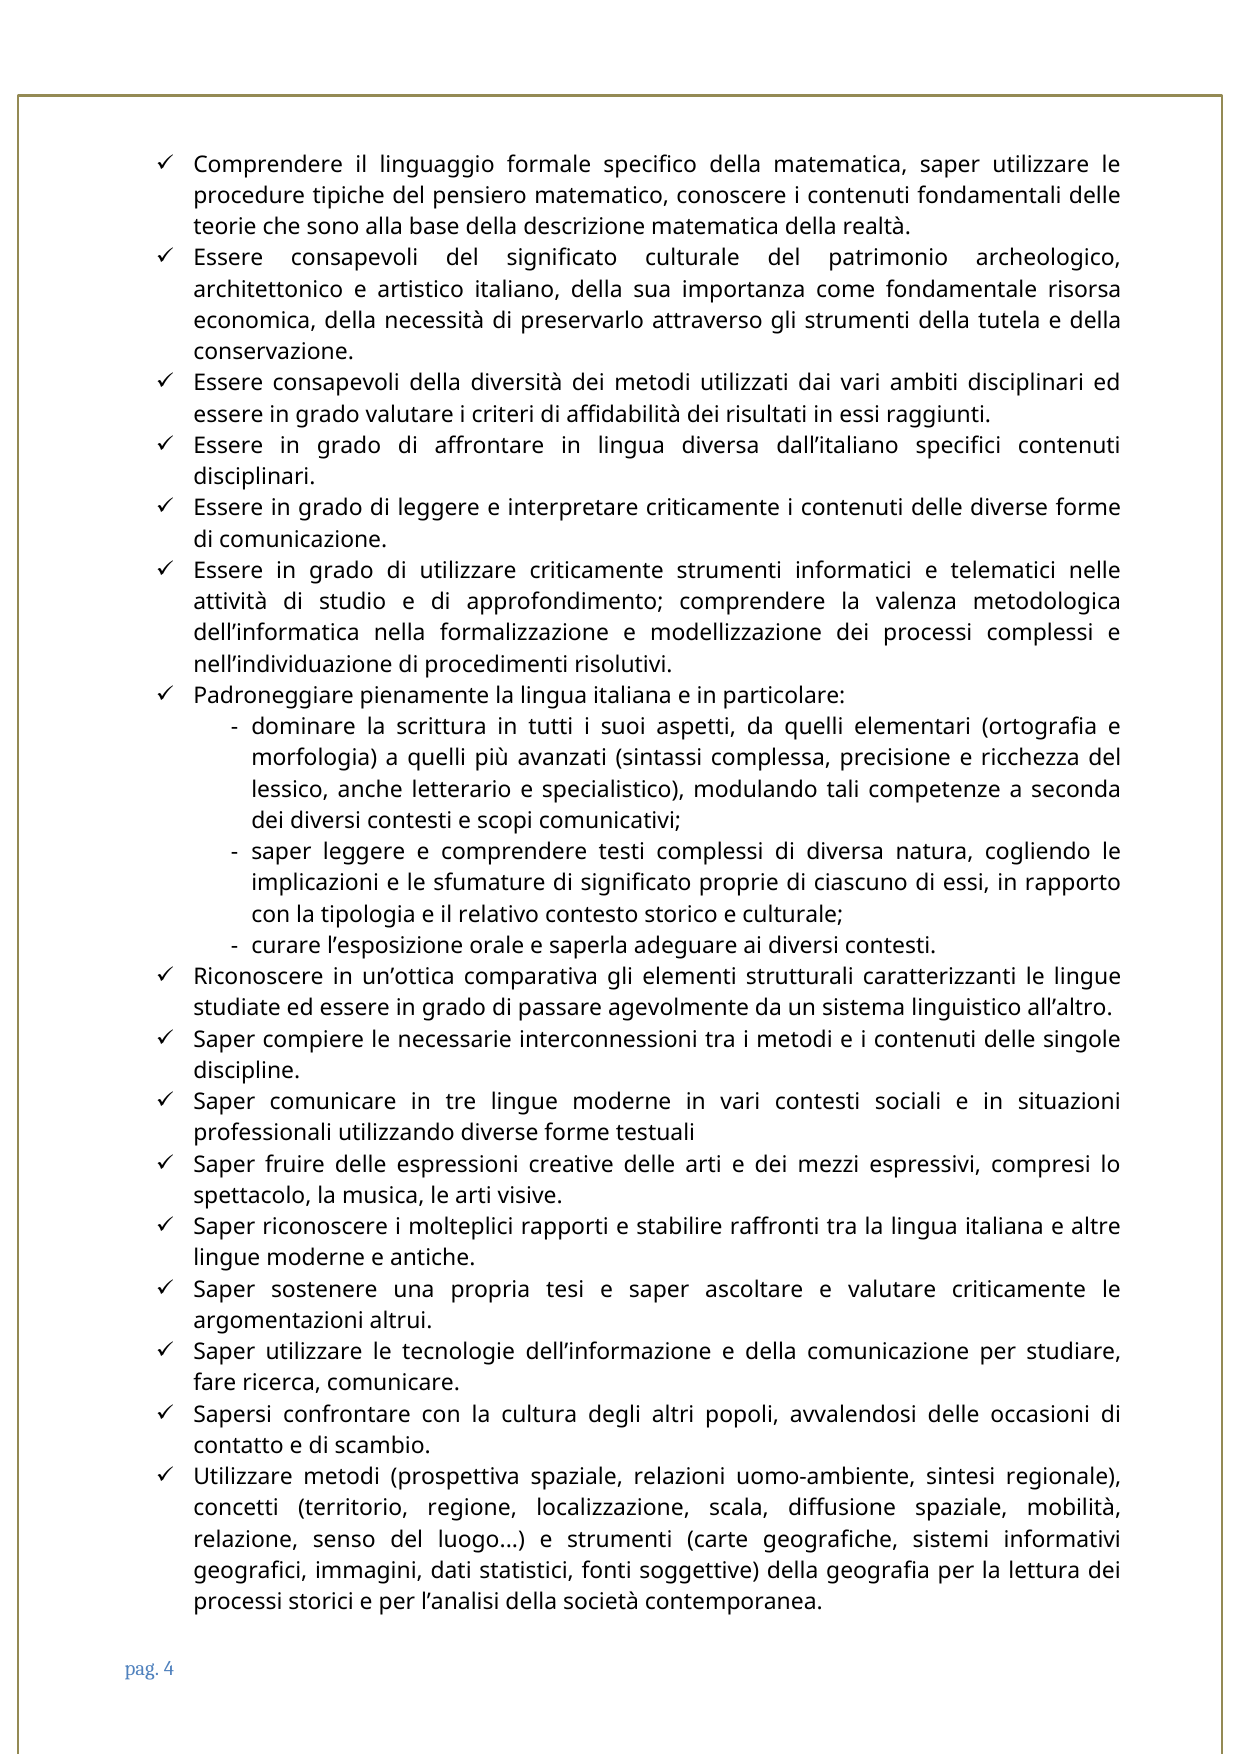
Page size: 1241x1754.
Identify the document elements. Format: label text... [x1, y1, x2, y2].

list Essere consapevoli del significato culturale del patrimonio archeologico, architettonico e artistico italiano, della sua importanza come fondamentale risorsa economica, della necessità di preservarlo attraverso gli strumenti della tutela e della conservazione. [156, 241, 1122, 366]
list Essere consapevoli della diversità dei metodi utilizzati dai vari ambiti disciplinari ed essere in grado valutare i criteri di affidabilità dei risultati in essi raggiunti. [156, 366, 1122, 429]
list Saper fruire delle espressioni creative delle arti e dei mezzi espressivi, compresi lo spettacolo, la musica, le arti visive. [156, 1148, 1122, 1210]
list Saper compiere le necessarie interconnessioni tra i metodi e i contenuti delle singole discipline. [156, 1023, 1122, 1085]
list Essere in grado di utilizzare criticamente strumenti informatici e telematici nelle attività di studio e di approfondimento; comprendere la valenza metodologica dell’informatica nella formalizzazione e modellizzazione dei processi complessi e nell’individuazione di procedimenti risolutivi. [156, 554, 1122, 679]
list Essere in grado di affrontare in lingua diversa dall’italiano specifici contenuti disciplinari. [156, 429, 1122, 491]
list Saper utilizzare le tecnologie dell’informazione e della comunicazione per studiare, fare ricerca, comunicare. [156, 1335, 1122, 1398]
list Padroneggiare pienamente la lingua italiana e in particolare: [156, 679, 1122, 710]
list Saper comunicare in tre lingue moderne in vari contesti sociali e in situazioni professionali utilizzando diverse forme testuali [156, 1085, 1122, 1148]
list curare l’esposizione orale e saperla adeguare ai diversi contesti. [231, 929, 1122, 960]
list dominare la scrittura in tutti i suoi aspetti, da quelli elementari (ortografia e morfologia) a quelli più avanzati (sintassi complessa, precisione e ricchezza del lessico, anche letterario e specialistico), modulando tali competenze a seconda dei diversi contesti e scopi comunicativi; [231, 710, 1122, 835]
list Sapersi confrontare con la cultura degli altri popoli, avvalendosi delle occasioni di contatto e di scambio. [156, 1398, 1122, 1460]
list Comprendere il linguaggio formale specifico della matematica, saper utilizzare le procedure tipiche del pensiero matematico, conoscere i contenuti fondamentali delle teorie che sono alla base della descrizione matematica della realtà. [156, 148, 1122, 241]
list Utilizzare metodi (prospettiva spaziale, relazioni uomo-ambiente, sintesi regionale), concetti (territorio, regione, localizzazione, scala, diffusione spaziale, mobilità, relazione, senso del luogo...) e strumenti (carte geografiche, sistemi informativi geografici, immagini, dati statistici, fonti soggettive) della geografia per la lettura dei processi storici e per l’analisi della società contemporanea. [156, 1460, 1122, 1616]
list Essere in grado di leggere e interpretare criticamente i contenuti delle diverse forme di comunicazione. [156, 491, 1122, 554]
list Saper sostenere una propria tesi e saper ascoltare e valutare criticamente le argomentazioni altrui. [156, 1273, 1122, 1335]
list Saper riconoscere i molteplici rapporti e stabilire raffronti tra la lingua italiana e altre lingue moderne e antiche. [156, 1210, 1122, 1273]
list Riconoscere in un’ottica comparativa gli elementi strutturali caratterizzanti le lingue studiate ed essere in grado di passare agevolmente da un sistema linguistico all’altro. [156, 960, 1122, 1023]
list saper leggere e comprendere testi complessi di diversa natura, cogliendo le implicazioni e le sfumature di significato proprie di ciascuno di essi, in rapporto con la tipologia e il relativo contesto storico e culturale; [231, 835, 1122, 929]
